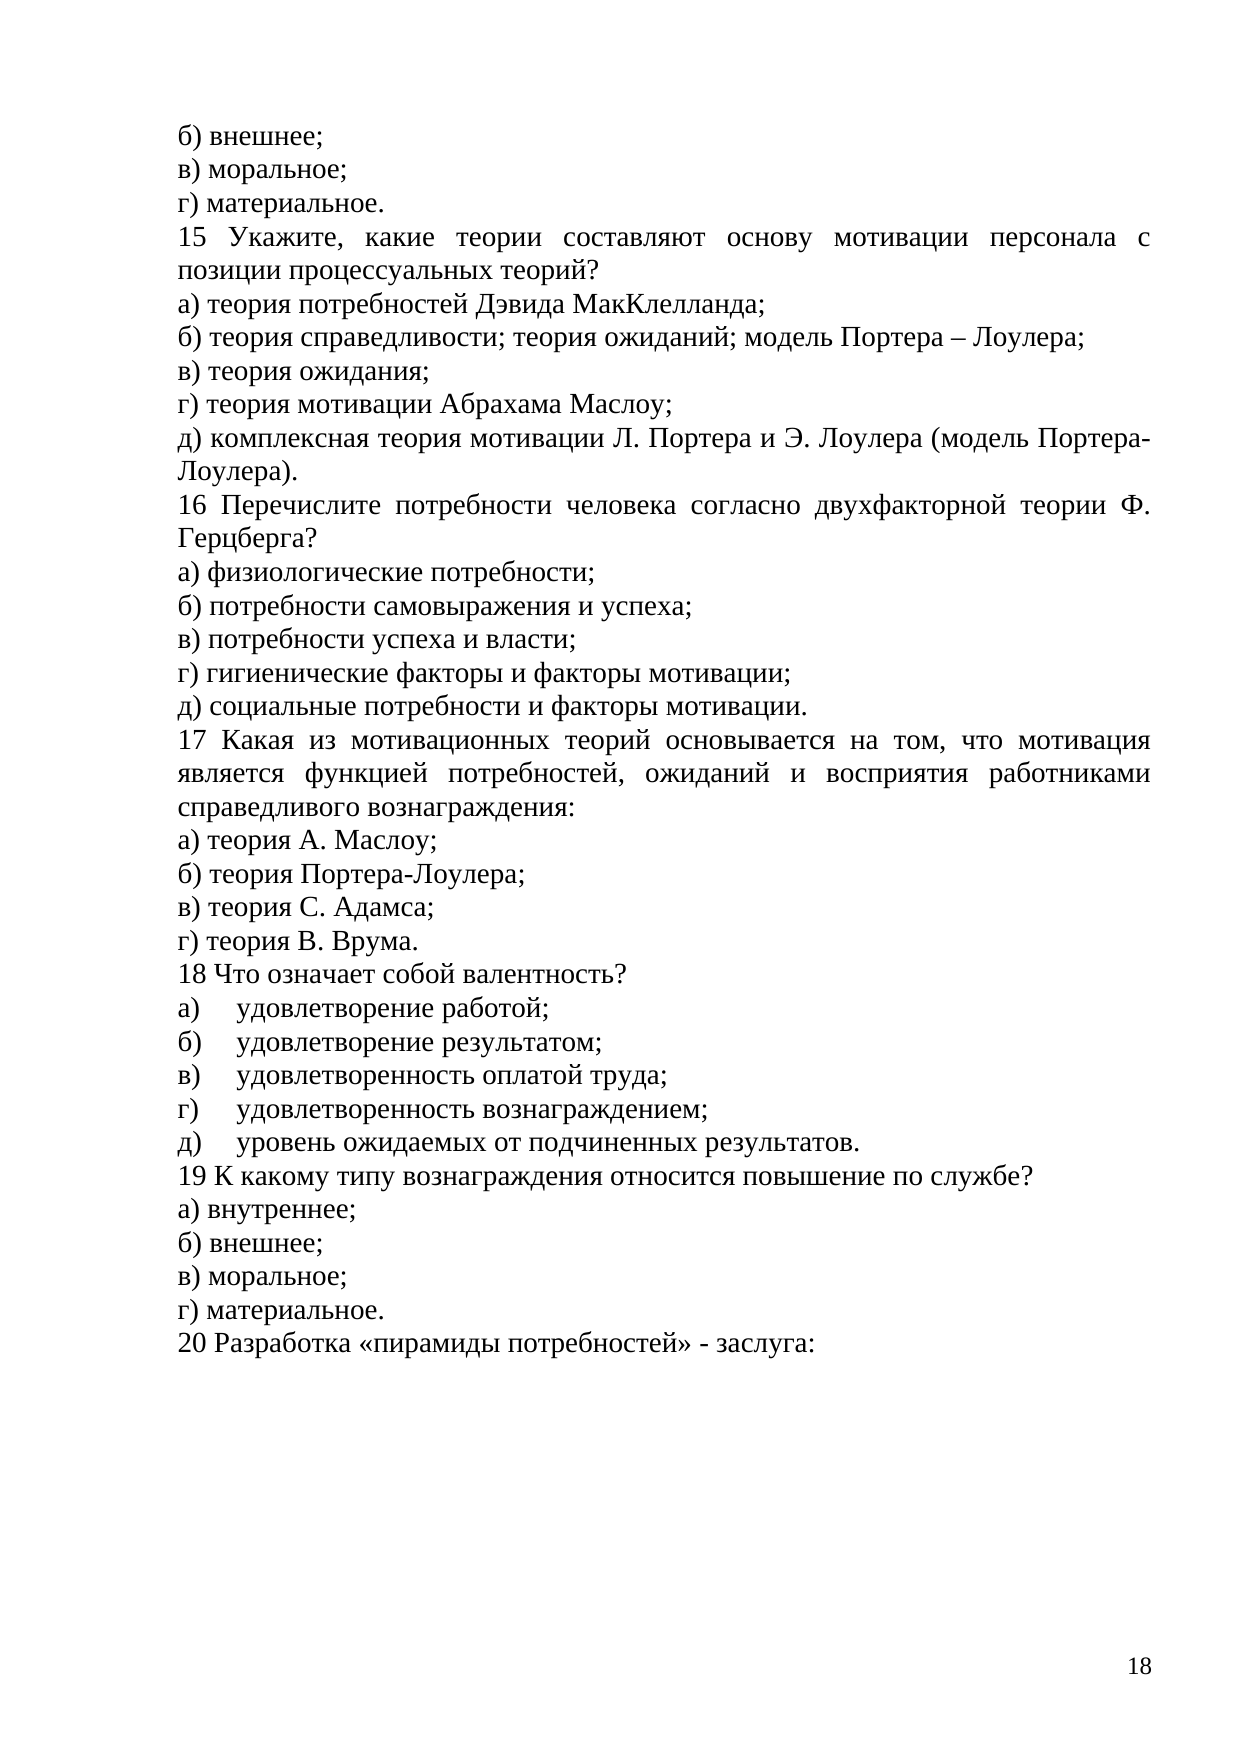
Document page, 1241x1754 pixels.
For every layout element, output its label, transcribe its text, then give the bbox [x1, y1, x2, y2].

text в) теория ожидания; [177, 353, 1152, 386]
text а) внутреннее; [177, 1191, 1152, 1225]
text б) теория справедливости; теория ожиданий; модель Портера – Лоулера; [177, 319, 1152, 353]
text г) теория В. Врума. [177, 923, 1152, 957]
text 19 К какому типу вознаграждения относится повышение по службе? [177, 1158, 1152, 1191]
text д) социальные потребности и факторы мотивации. [177, 688, 1152, 722]
text д) комплексная теория мотивации Л. Портера и Э. Лоулера (модель Портера-Лоулера). [177, 420, 1152, 487]
list удовлетворение работой; [177, 990, 1152, 1024]
text г) теория мотивации Абрахама Маслоу; [177, 386, 1152, 420]
text в) моральное; [177, 1258, 1152, 1292]
text г) материальное. [177, 1292, 1152, 1326]
text г) материальное. [177, 185, 1152, 219]
text а) физиологические потребности; [177, 554, 1152, 588]
text 15 Укажите, какие теории составляют основу мотивации персонала с позиции процессуальных теорий? [177, 219, 1152, 286]
list удовлетворенность вознаграждением; [177, 1091, 1152, 1124]
text в) теория С. Адамса; [177, 889, 1152, 923]
text 18 Что означает собой валентность? [177, 957, 1152, 990]
text 16 Перечислите потребности человека согласно двухфакторной теории Ф. Герцберга? [177, 487, 1152, 554]
text а) теория А. Маслоу; [177, 822, 1152, 856]
text в) моральное; [177, 152, 1152, 185]
list уровень ожидаемых от подчиненных результатов. [177, 1124, 1152, 1158]
text б) теория Портера-Лоулера; [177, 856, 1152, 889]
text а) теория потребностей Дэвида МакКлелланда; [177, 286, 1152, 319]
text в) потребности успеха и власти; [177, 621, 1152, 655]
text б) внешнее; [177, 118, 1152, 152]
text г) гигиенические факторы и факторы мотивации; [177, 655, 1152, 688]
text б) внешнее; [177, 1225, 1152, 1258]
text 20 Разработка «пирамиды потребностей» - заслуга: [177, 1326, 1152, 1359]
text 17 Какая из мотивационных теорий основывается на том, что мотивация является функцией потребностей, ожиданий и восприятия работниками справедливого вознаграждения: [177, 722, 1152, 822]
list удовлетворенность оплатой труда; [177, 1057, 1152, 1091]
list удовлетворение результатом; [177, 1024, 1152, 1057]
text б) потребности самовыражения и успеха; [177, 588, 1152, 621]
